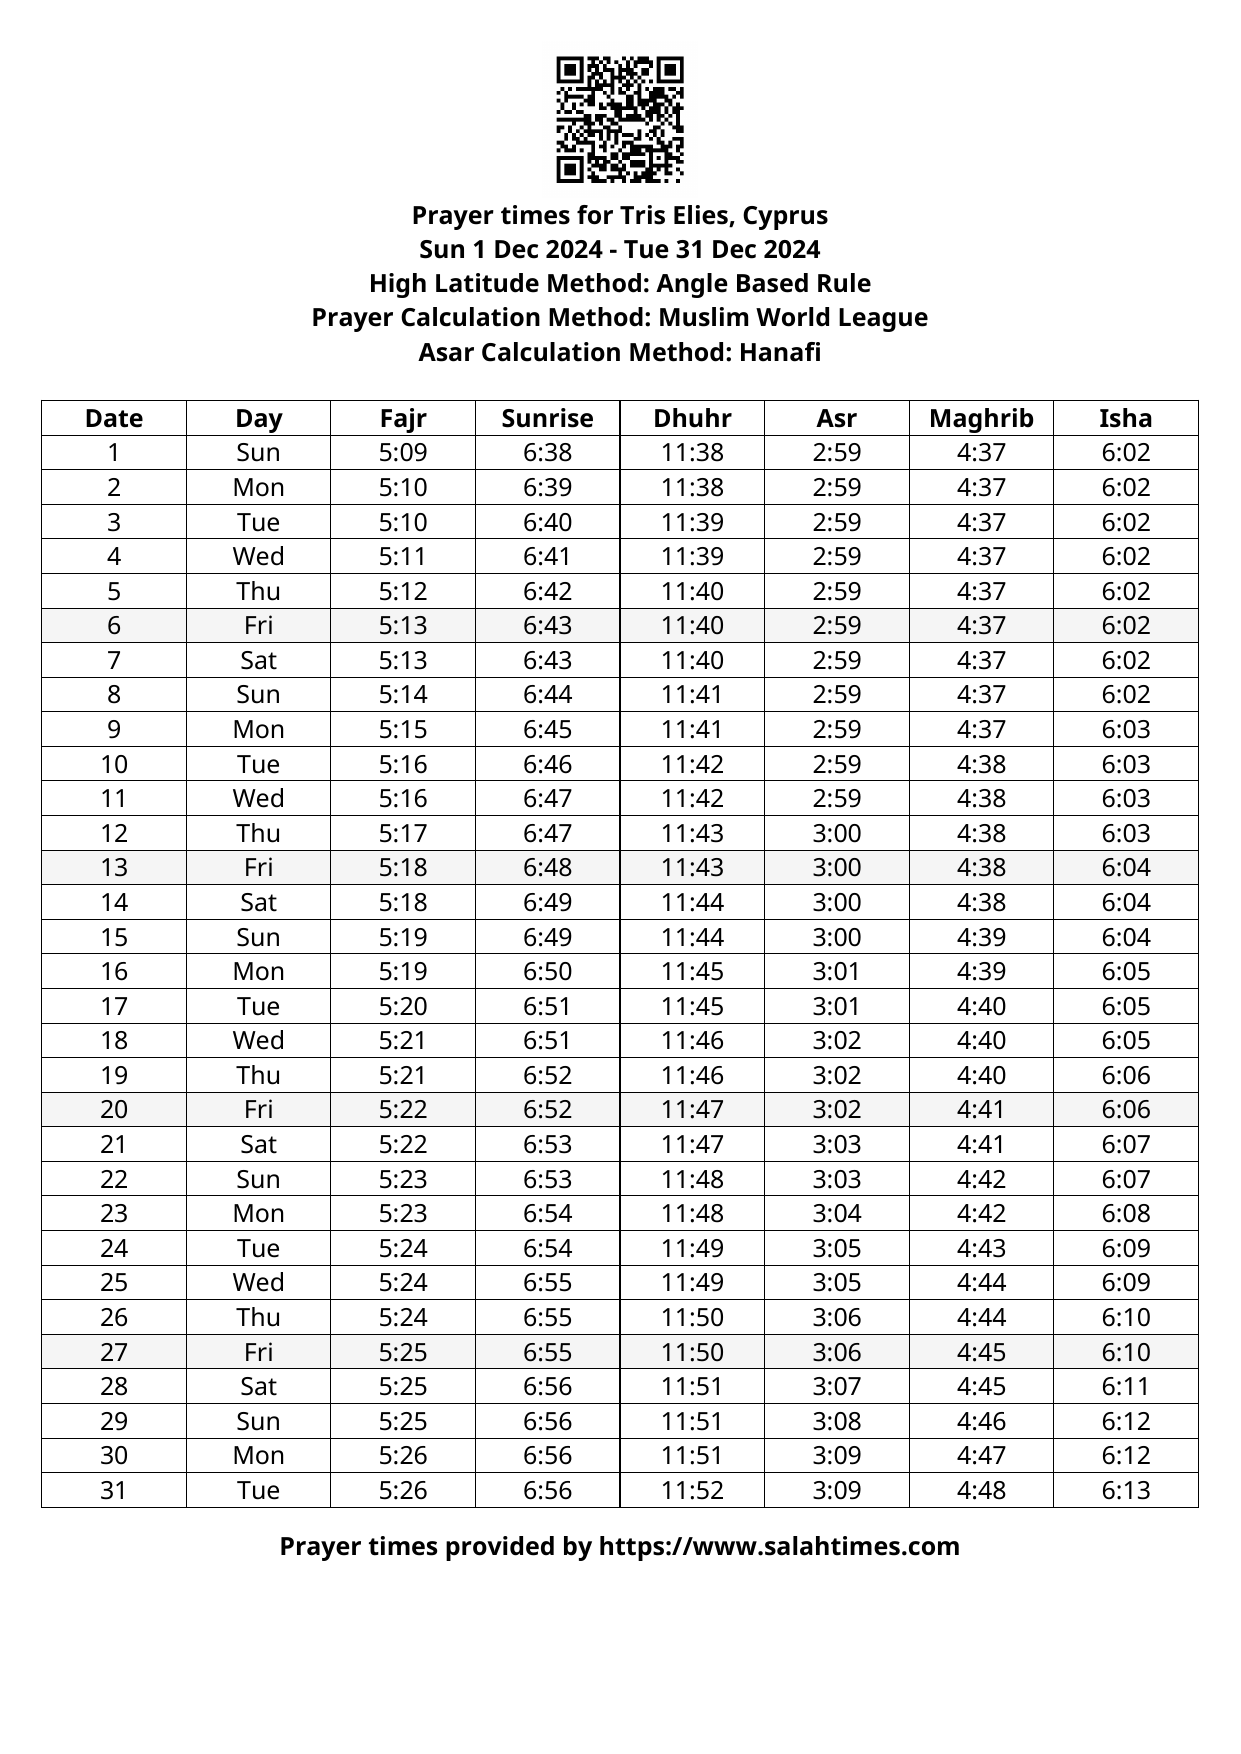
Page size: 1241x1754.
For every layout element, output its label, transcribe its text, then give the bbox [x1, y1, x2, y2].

table_cell 6:43 [476, 643, 619, 677]
table_header Sunrise [476, 401, 619, 434]
table_cell 6:10 [1054, 1300, 1198, 1334]
table_cell Wed [187, 1266, 330, 1299]
table_cell 5:25 [331, 1335, 475, 1368]
table_cell 2:59 [765, 678, 909, 711]
table_cell 2:59 [765, 436, 909, 469]
table_cell 4:37 [910, 436, 1053, 469]
table_cell 6:02 [1054, 643, 1198, 677]
table_cell 5:25 [331, 1404, 475, 1437]
table_cell 6:07 [1054, 1162, 1198, 1195]
table_cell 8 [42, 678, 186, 711]
table_cell 6:52 [476, 1093, 619, 1126]
table_cell Sat [187, 643, 330, 677]
table_cell 6:51 [476, 989, 619, 1022]
table_cell Sun [187, 1404, 330, 1437]
table_cell 2:59 [765, 470, 909, 504]
table_cell 10 [42, 747, 186, 780]
table_cell 3:08 [765, 1404, 909, 1437]
table_header Fajr [331, 401, 475, 434]
table_cell 3:07 [765, 1369, 909, 1403]
table_cell Mon [187, 954, 330, 988]
table_cell 6:02 [1054, 539, 1198, 573]
table_cell 6:49 [476, 920, 619, 953]
table_cell 6:40 [476, 505, 619, 538]
table_cell 5:11 [331, 539, 475, 573]
table_cell 11:51 [621, 1439, 764, 1472]
table_cell 3:01 [765, 954, 909, 988]
table_cell 4:37 [910, 574, 1053, 607]
table_cell 4:37 [910, 712, 1053, 746]
table_cell 5:24 [331, 1266, 475, 1299]
table_cell 6:46 [476, 747, 619, 780]
text Asar Calculation Method: Hanafi [42, 334, 1198, 368]
table_cell 5:19 [331, 954, 475, 988]
table_cell 21 [42, 1127, 186, 1161]
table_cell 6:39 [476, 470, 619, 504]
table_cell 11:42 [621, 747, 764, 780]
table_cell 6:08 [1054, 1196, 1198, 1230]
table_cell Thu [187, 1058, 330, 1092]
table_cell Fri [187, 1093, 330, 1126]
table_cell 6:38 [476, 436, 619, 469]
table_cell 6:55 [476, 1266, 619, 1299]
table_cell 6:11 [1054, 1369, 1198, 1403]
table_cell Tue [187, 1231, 330, 1264]
table_cell 6:02 [1054, 609, 1198, 642]
table_cell 4:40 [910, 1058, 1053, 1092]
table_cell 4:47 [910, 1439, 1053, 1472]
table_cell 5:22 [331, 1127, 475, 1161]
table_cell 11:40 [621, 643, 764, 677]
table_cell 30 [42, 1439, 186, 1472]
table_cell 5:17 [331, 816, 475, 849]
table_cell 6:52 [476, 1058, 619, 1092]
table_cell Mon [187, 1439, 330, 1472]
table_cell Tue [187, 747, 330, 780]
table_cell 12 [42, 816, 186, 849]
table_cell 11:38 [621, 436, 764, 469]
table_cell 5:26 [331, 1473, 475, 1507]
table_cell Mon [187, 712, 330, 746]
table_cell 5:13 [331, 643, 475, 677]
table_cell 4:38 [910, 816, 1053, 849]
table_cell 3 [42, 505, 186, 538]
table_cell 15 [42, 920, 186, 953]
table_cell 3:06 [765, 1335, 909, 1368]
table_cell Fri [187, 851, 330, 884]
table_cell Sun [187, 436, 330, 469]
table_cell 18 [42, 1024, 186, 1057]
table_cell 6:03 [1054, 712, 1198, 746]
table_cell 4:44 [910, 1300, 1053, 1334]
table_cell 5:24 [331, 1231, 475, 1264]
table_cell 6:56 [476, 1473, 619, 1507]
table_cell 6:02 [1054, 436, 1198, 469]
table_cell 6:04 [1054, 851, 1198, 884]
table_cell 5:25 [331, 1369, 475, 1403]
table_cell 5:13 [331, 609, 475, 642]
table_cell 31 [42, 1473, 186, 1507]
text Sun 1 Dec 2024 - Tue 31 Dec 2024 [42, 232, 1198, 266]
table_header Day [187, 401, 330, 434]
table_cell 4:37 [910, 470, 1053, 504]
table_cell Tue [187, 1473, 330, 1507]
table_cell 4:39 [910, 920, 1053, 953]
table_cell 6:04 [1054, 885, 1198, 919]
table_cell 3:03 [765, 1162, 909, 1195]
table_cell 6:04 [1054, 920, 1198, 953]
table_cell 4:38 [910, 851, 1053, 884]
table_cell 6:05 [1054, 1024, 1198, 1057]
table_cell Sun [187, 1162, 330, 1195]
table_cell 11:46 [621, 1024, 764, 1057]
table_cell 6:02 [1054, 574, 1198, 607]
text Prayer Calculation Method: Muslim World League [42, 300, 1198, 334]
table_cell 6:41 [476, 539, 619, 573]
table_cell 5:20 [331, 989, 475, 1022]
table_cell 6:42 [476, 574, 619, 607]
table_cell 3:01 [765, 989, 909, 1022]
table_cell 6:56 [476, 1369, 619, 1403]
table_cell 16 [42, 954, 186, 988]
table_cell 5:26 [331, 1439, 475, 1472]
table_cell 6:13 [1054, 1473, 1198, 1507]
table_cell 6:02 [1054, 470, 1198, 504]
table_cell 5:18 [331, 851, 475, 884]
table_cell 6:48 [476, 851, 619, 884]
table_cell 20 [42, 1093, 186, 1126]
table_cell 4:46 [910, 1404, 1053, 1437]
table_cell 11:43 [621, 816, 764, 849]
table_header Date [42, 401, 186, 434]
text Prayer times for Tris Elies, Cyprus [42, 198, 1198, 232]
table_cell 6:50 [476, 954, 619, 988]
text Prayer times provided by https://www.salahtimes.com [42, 1528, 1198, 1563]
table_cell 11:44 [621, 885, 764, 919]
table_cell 11:52 [621, 1473, 764, 1507]
table_cell 4:43 [910, 1231, 1053, 1264]
table_cell 2:59 [765, 747, 909, 780]
table_cell 11:39 [621, 505, 764, 538]
table_cell 29 [42, 1404, 186, 1437]
table_cell 4:45 [910, 1369, 1053, 1403]
table_cell 4:40 [910, 989, 1053, 1022]
table_cell 5 [42, 574, 186, 607]
table_cell 1 [42, 436, 186, 469]
table_cell 6:06 [1054, 1093, 1198, 1126]
table_cell 2:59 [765, 574, 909, 607]
table_cell 6 [42, 609, 186, 642]
table_cell 6:03 [1054, 747, 1198, 780]
table_cell 11:41 [621, 712, 764, 746]
table_cell 2:59 [765, 609, 909, 642]
table_cell 6:05 [1054, 989, 1198, 1022]
table_cell 4:42 [910, 1196, 1053, 1230]
table_cell 11:47 [621, 1093, 764, 1126]
table_cell 27 [42, 1335, 186, 1368]
table_cell 4 [42, 539, 186, 573]
table_cell 9 [42, 712, 186, 746]
table_cell 11:45 [621, 954, 764, 988]
table_cell 5:23 [331, 1162, 475, 1195]
table_cell Wed [187, 1024, 330, 1057]
table_cell 11:40 [621, 609, 764, 642]
table_cell Thu [187, 1300, 330, 1334]
table_cell 6:07 [1054, 1127, 1198, 1161]
table_cell 6:56 [476, 1439, 619, 1472]
table_cell 6:09 [1054, 1231, 1198, 1264]
table_cell 28 [42, 1369, 186, 1403]
table_cell Mon [187, 1196, 330, 1230]
table_cell 14 [42, 885, 186, 919]
table_cell 5:21 [331, 1058, 475, 1092]
table_cell 5:23 [331, 1196, 475, 1230]
table_cell 3:02 [765, 1024, 909, 1057]
table_cell 4:48 [910, 1473, 1053, 1507]
table_cell 6:43 [476, 609, 619, 642]
table_cell 4:41 [910, 1127, 1053, 1161]
table_cell 3:06 [765, 1300, 909, 1334]
table_cell 11:51 [621, 1404, 764, 1437]
table_cell 5:24 [331, 1300, 475, 1334]
table_cell 6:54 [476, 1196, 619, 1230]
table_cell 5:12 [331, 574, 475, 607]
table_cell 6:53 [476, 1127, 619, 1161]
table_cell 2:59 [765, 781, 909, 815]
table_cell 5:16 [331, 781, 475, 815]
table_cell 26 [42, 1300, 186, 1334]
table_cell 6:03 [1054, 781, 1198, 815]
table_cell 11:50 [621, 1300, 764, 1334]
table_cell 2:59 [765, 643, 909, 677]
table_cell 5:19 [331, 920, 475, 953]
table_cell 6:12 [1054, 1439, 1198, 1472]
table_cell 11:51 [621, 1369, 764, 1403]
table_cell 3:02 [765, 1093, 909, 1126]
table_cell 4:41 [910, 1093, 1053, 1126]
table_cell 6:09 [1054, 1266, 1198, 1299]
table_cell 5:10 [331, 505, 475, 538]
table_cell Fri [187, 1335, 330, 1368]
table_cell 11:40 [621, 574, 764, 607]
table_cell 6:47 [476, 816, 619, 849]
table_cell 6:02 [1054, 505, 1198, 538]
table_cell 5:09 [331, 436, 475, 469]
table_cell 3:00 [765, 816, 909, 849]
table_cell 6:47 [476, 781, 619, 815]
table_cell 4:37 [910, 609, 1053, 642]
table_cell 6:10 [1054, 1335, 1198, 1368]
table_cell 5:16 [331, 747, 475, 780]
table_cell 11:47 [621, 1127, 764, 1161]
table_cell 11:50 [621, 1335, 764, 1368]
table_cell 11:42 [621, 781, 764, 815]
table_cell 3:00 [765, 885, 909, 919]
table_cell 11:49 [621, 1266, 764, 1299]
table_cell 5:22 [331, 1093, 475, 1126]
table_cell 2:59 [765, 539, 909, 573]
table_cell 3:09 [765, 1439, 909, 1472]
table_cell 11:48 [621, 1162, 764, 1195]
table_cell 2:59 [765, 505, 909, 538]
table_cell 6:02 [1054, 678, 1198, 711]
table_cell 5:18 [331, 885, 475, 919]
table_cell 3:04 [765, 1196, 909, 1230]
table_cell 2:59 [765, 712, 909, 746]
table_cell 3:00 [765, 851, 909, 884]
table_cell Wed [187, 781, 330, 815]
text High Latitude Method: Angle Based Rule [42, 266, 1198, 300]
table_cell 3:09 [765, 1473, 909, 1507]
table_cell 11:49 [621, 1231, 764, 1264]
table_cell Sat [187, 1127, 330, 1161]
table_cell 4:38 [910, 747, 1053, 780]
table_cell 6:03 [1054, 816, 1198, 849]
table_cell 5:10 [331, 470, 475, 504]
table_cell 3:00 [765, 920, 909, 953]
table_cell 6:44 [476, 678, 619, 711]
table_cell 6:05 [1054, 954, 1198, 988]
table_cell 11:39 [621, 539, 764, 573]
table_header Asr [765, 401, 909, 434]
table_cell 3:02 [765, 1058, 909, 1092]
table_cell Sat [187, 885, 330, 919]
table_cell 4:38 [910, 781, 1053, 815]
table_cell 6:56 [476, 1404, 619, 1437]
table_cell Sun [187, 678, 330, 711]
table_cell Sun [187, 920, 330, 953]
table_cell Tue [187, 989, 330, 1022]
table_cell 5:15 [331, 712, 475, 746]
table_cell Tue [187, 505, 330, 538]
table_cell 5:14 [331, 678, 475, 711]
table_cell 17 [42, 989, 186, 1022]
table_cell Wed [187, 539, 330, 573]
table_cell 6:53 [476, 1162, 619, 1195]
table_cell 4:37 [910, 539, 1053, 573]
table_header Isha [1054, 401, 1198, 434]
table_cell 6:55 [476, 1335, 619, 1368]
table_cell 3:05 [765, 1231, 909, 1264]
table_cell 3:03 [765, 1127, 909, 1161]
table_cell 24 [42, 1231, 186, 1264]
table_cell 4:37 [910, 678, 1053, 711]
table_cell 7 [42, 643, 186, 677]
table_cell 22 [42, 1162, 186, 1195]
table_cell 5:21 [331, 1024, 475, 1057]
table_cell 11:44 [621, 920, 764, 953]
table_cell Mon [187, 470, 330, 504]
table_cell 4:45 [910, 1335, 1053, 1368]
table_cell Sat [187, 1369, 330, 1403]
table_cell 6:12 [1054, 1404, 1198, 1437]
table_cell 4:37 [910, 505, 1053, 538]
table_cell 6:54 [476, 1231, 619, 1264]
table_cell Fri [187, 609, 330, 642]
table_cell 6:51 [476, 1024, 619, 1057]
table_cell 11:38 [621, 470, 764, 504]
table_cell 25 [42, 1266, 186, 1299]
picture [542, 41, 699, 198]
table_cell 4:44 [910, 1266, 1053, 1299]
table_cell 4:40 [910, 1024, 1053, 1057]
table_cell 11:45 [621, 989, 764, 1022]
table_cell Thu [187, 574, 330, 607]
table_cell 19 [42, 1058, 186, 1092]
table_cell 11:48 [621, 1196, 764, 1230]
table_cell 23 [42, 1196, 186, 1230]
table_header Maghrib [910, 401, 1053, 434]
table_cell 11:46 [621, 1058, 764, 1092]
table_cell 11:43 [621, 851, 764, 884]
table_header Dhuhr [621, 401, 764, 434]
table_cell Thu [187, 816, 330, 849]
table_cell 2 [42, 470, 186, 504]
table_cell 13 [42, 851, 186, 884]
table_cell 6:55 [476, 1300, 619, 1334]
table_cell 11 [42, 781, 186, 815]
table_cell 4:42 [910, 1162, 1053, 1195]
table_cell 6:49 [476, 885, 619, 919]
table_cell 4:37 [910, 643, 1053, 677]
table_cell 3:05 [765, 1266, 909, 1299]
table_cell 4:39 [910, 954, 1053, 988]
table_cell 11:41 [621, 678, 764, 711]
table_cell 4:38 [910, 885, 1053, 919]
table_cell 6:45 [476, 712, 619, 746]
table_cell 6:06 [1054, 1058, 1198, 1092]
